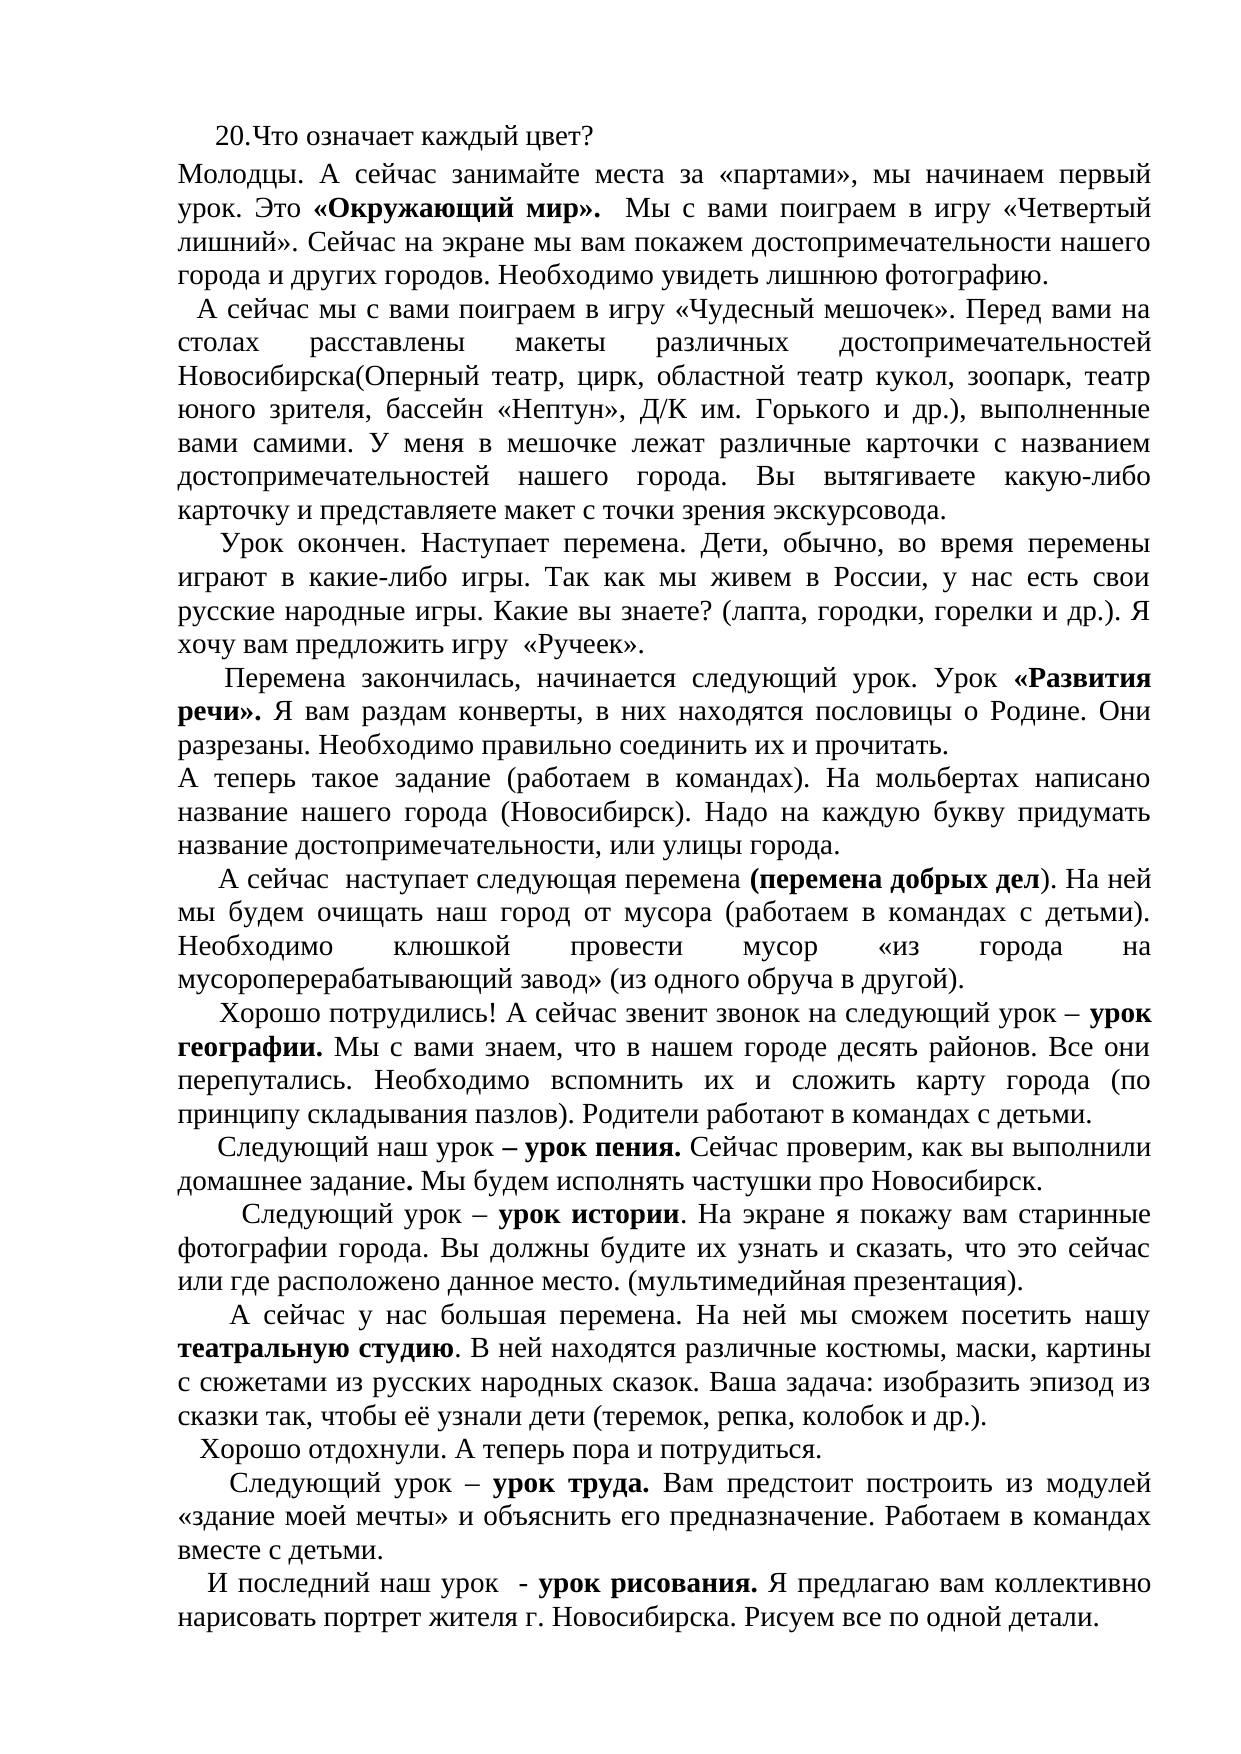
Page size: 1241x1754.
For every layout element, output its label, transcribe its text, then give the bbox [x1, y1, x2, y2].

list Урок окончен. Наступает перемена. Дети, обычно, во время перемены играют в какие-либо игры. Так как мы живем в России, у нас есть свои русские народные игры. Какие вы знаете? (лапта, городки, горелки и др.). Я хочу вам предложить игру «Ручеек». [177, 526, 1152, 660]
list И последний наш урок - урок рисования. Я предлагаю вам коллективно нарисовать портрет жителя г. Новосибирска. Рисуем все по одной детали. [177, 1565, 1152, 1632]
list А теперь такое задание (работаем в командах). На мольбертах написано название нашего города (Новосибирск). Надо на каждую букву придумать название достопримечательности, или улицы города. [177, 760, 1152, 861]
list Перемена закончилась, начинается следующий урок. Урок «Развития речи». Я вам раздам конверты, в них находятся пословицы о Родине. Они разрезаны. Необходимо правильно соединить их и прочитать. [177, 660, 1152, 760]
list Что означает каждый цвет? [215, 118, 1152, 152]
list Следующий наш урок – урок пения. Сейчас проверим, как вы выполнили домашнее задание. Мы будем исполнять частушки про Новосибирск. [177, 1129, 1152, 1196]
list Молодцы. А сейчас занимайте места за «партами», мы начинаем первый урок. Это «Окружающий мир». Мы с вами поиграем в игру «Четвертый лишний». Сейчас на экране мы вам покажем достопримечательности нашего города и других городов. Необходимо увидеть лишнюю фотографию. [177, 157, 1152, 291]
list А сейчас мы с вами поиграем в игру «Чудесный мешочек». Перед вами на столах расставлены макеты различных достопримечательностей Новосибирска(Оперный театр, цирк, областной театр кукол, зоопарк, театр юного зрителя, бассейн «Нептун», Д/К им. Горького и др.), выполненные вами самими. У меня в мешочке лежат различные карточки с названием достопримечательностей нашего города. Вы вытягиваете какую-либо карточку и представляете макет с точки зрения экскурсовода. [177, 291, 1152, 526]
list А сейчас у нас большая перемена. На ней мы сможем посетить нашу театральную студию. В ней находятся различные костюмы, маски, картины с сюжетами из русских народных сказок. Ваша задача: изобразить эпизод из сказки так, чтобы её узнали дети (теремок, репка, колобок и др.). [177, 1297, 1152, 1431]
list А сейчас наступает следующая перемена (перемена добрых дел). На ней мы будем очищать наш город от мусора (работаем в командах с детьми). Необходимо клюшкой провести мусор «из города на мусороперерабатывающий завод» (из одного обруча в другой). [177, 861, 1152, 995]
list Хорошо потрудились! А сейчас звенит звонок на следующий урок – урок географии. Мы с вами знаем, что в нашем городе десять районов. Все они перепутались. Необходимо вспомнить их и сложить карту города (по принципу складывания пазлов). Родители работают в командах с детьми. [177, 995, 1152, 1129]
list Следующий урок – урок истории. На экране я покажу вам старинные фотографии города. Вы должны будите их узнать и сказать, что это сейчас или где расположено данное место. (мультимедийная презентация). [177, 1196, 1152, 1297]
list Следующий урок – урок труда. Вам предстоит построить из модулей «здание моей мечты» и объяснить его предназначение. Работаем в командах вместе с детьми. [177, 1465, 1152, 1565]
list Хорошо отдохнули. А теперь пора и потрудиться. [177, 1431, 1152, 1465]
